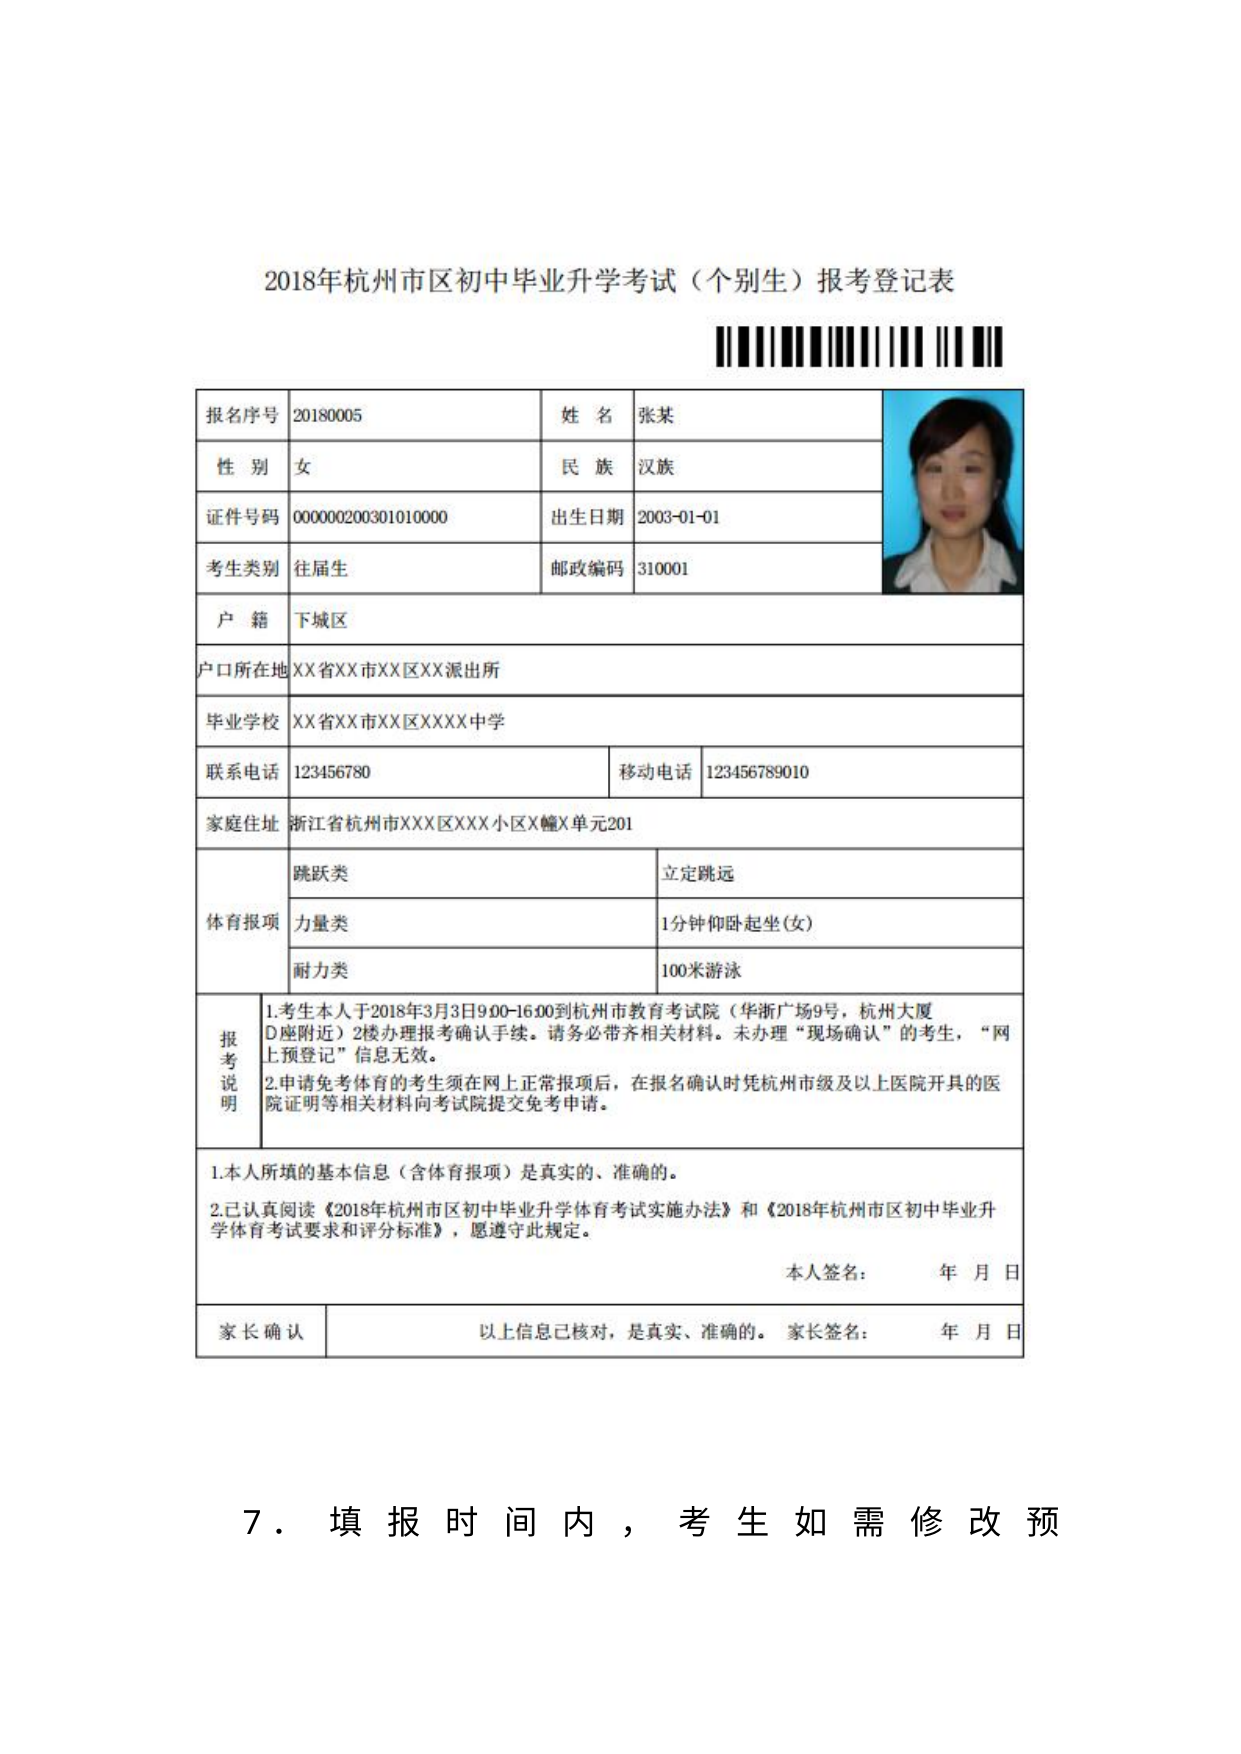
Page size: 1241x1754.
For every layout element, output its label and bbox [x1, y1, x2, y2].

text [155, 1474, 1085, 1566]
picture [155, 203, 1059, 1459]
